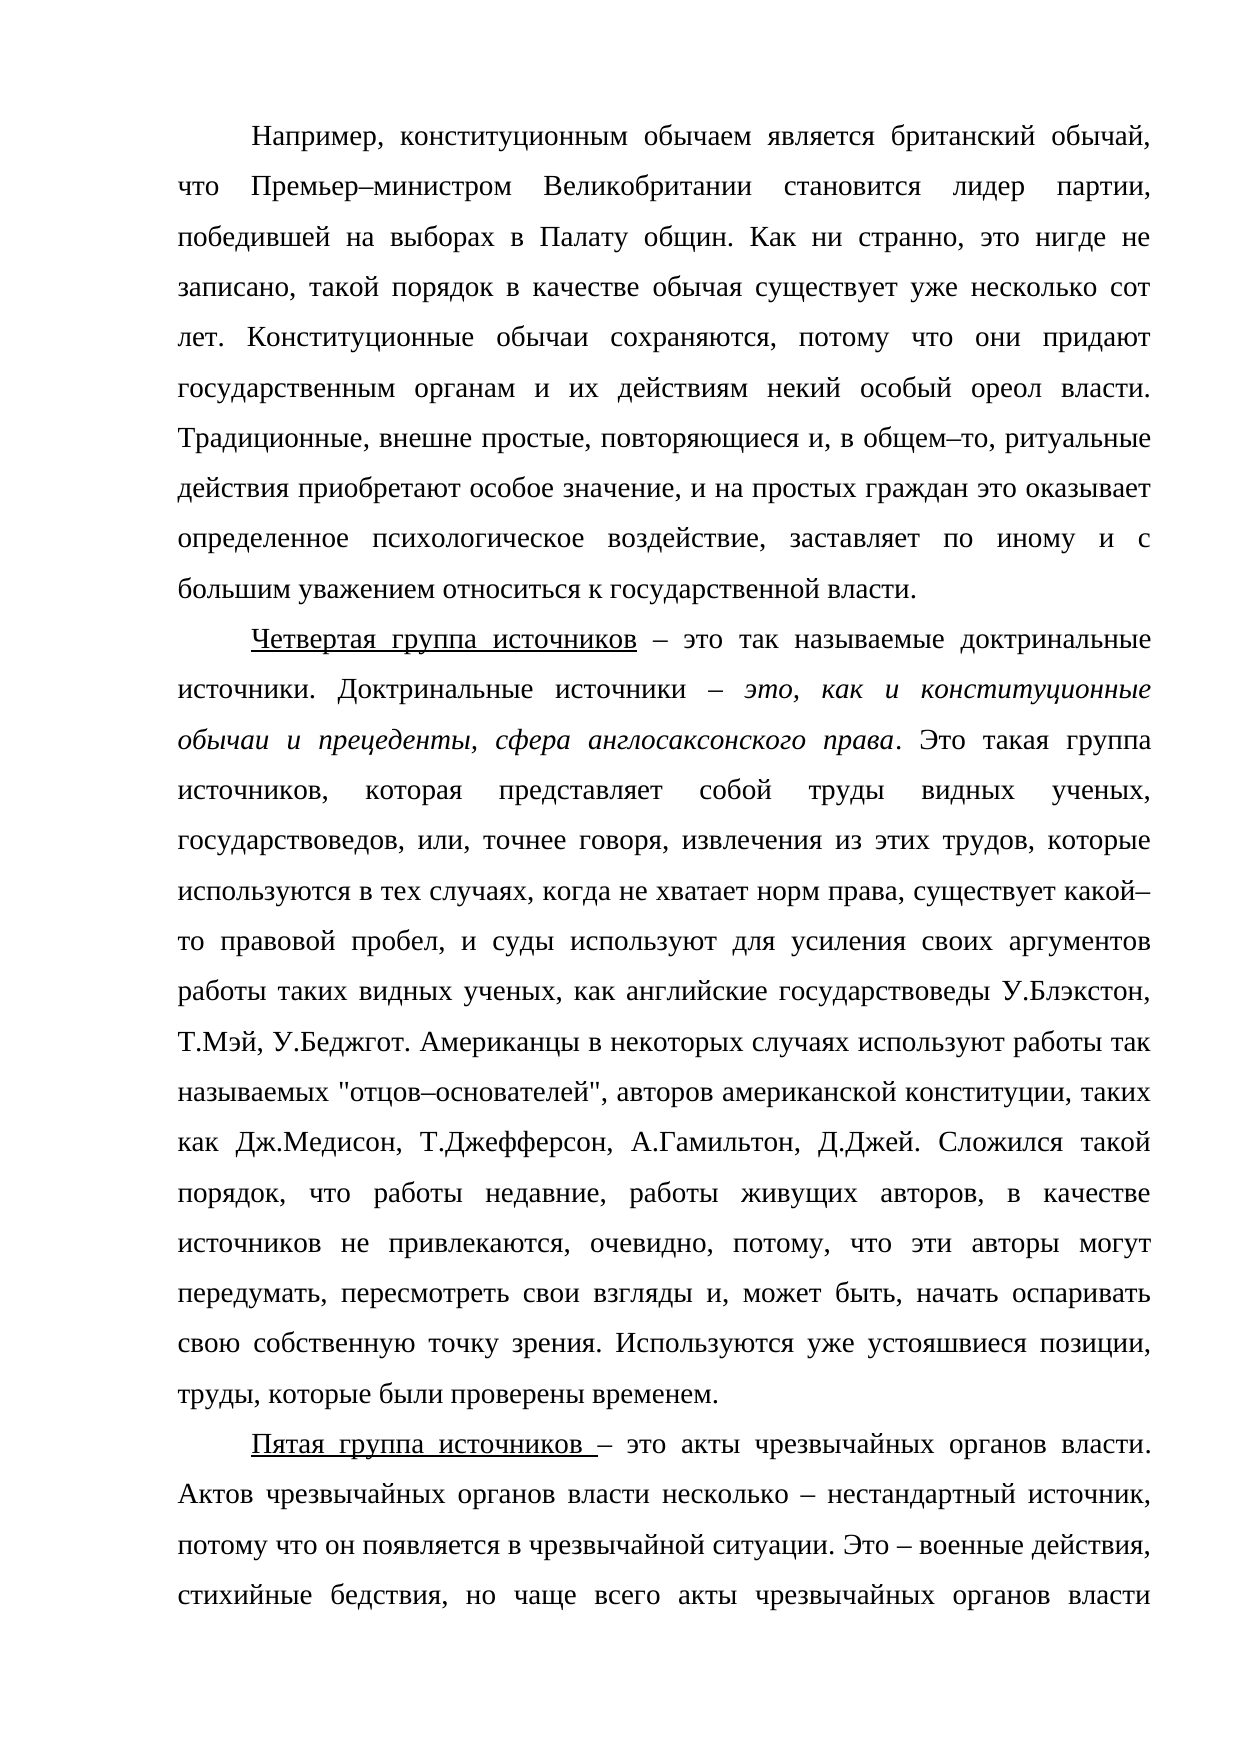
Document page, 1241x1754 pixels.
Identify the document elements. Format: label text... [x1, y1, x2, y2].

text Например, конституционным обычаем является британский обычай, что Премьер–министром Великобритании становится лидер партии, победившей на выборах в Палату общин. Как ни странно, это нигде не записано, такой порядок в качестве обычая существует уже несколько сот лет. Конституционные обычаи сохраняются, потому что они придают государственным органам и их действиям некий особый ореол власти. Традиционные, внешне простые, повторяющиеся и, в общем–то, ритуальные действия приобретают особое значение, и на простых граждан это оказывает определенное психологическое воздействие, заставляет по иному и с большим уважением относиться к государственной власти. [177, 118, 1152, 604]
text Четвертая группа источников – это так называемые доктринальные источники. Доктринальные источники – это, как и конституционные обычаи и прецеденты, сфера англосаксонского права. Это такая группа источников, которая представляет собой труды видных ученых, государствоведов, или, точнее говоря, извлечения из этих трудов, которые используются в тех случаях, когда не хватает норм права, существует какой–то правовой пробел, и суды используют для усиления своих аргументов работы таких видных ученых, как английские государствоведы У.Блэкстон, Т.Мэй, У.Беджгот. Американцы в некоторых случаях используют работы так называемых "отцов–основателей", авторов американской конституции, таких как Дж.Медисон, Т.Джефферсон, А.Гамильтон, Д.Джей. Сложился такой порядок, что работы недавние, работы живущих авторов, в качестве источников не привлекаются, очевидно, потому, что эти авторы могут передумать, пересмотреть свои взгляды и, может быть, начать оспаривать свою собственную точку зрения. Используются уже устояшвиеся позиции, труды, которые были проверены временем. [177, 621, 1152, 1409]
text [177, 1426, 1152, 1611]
